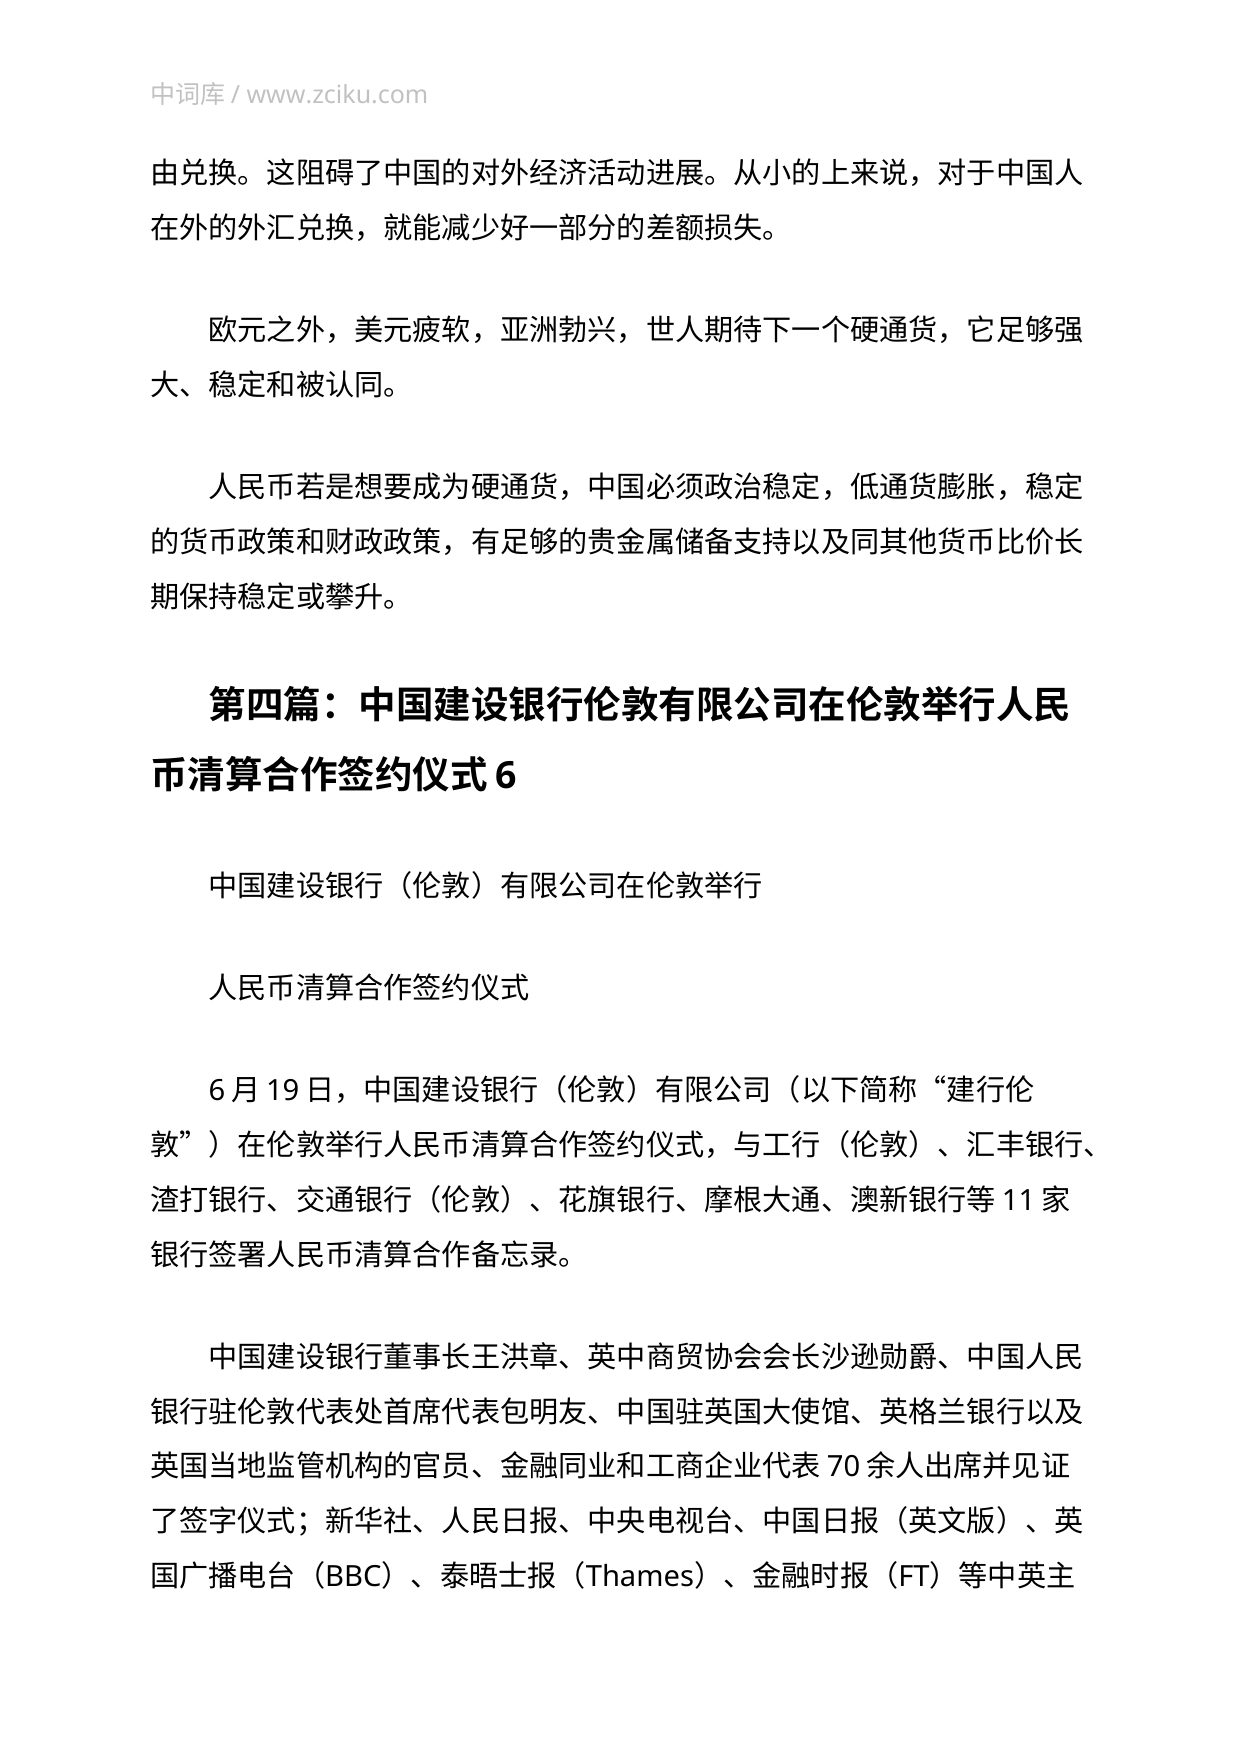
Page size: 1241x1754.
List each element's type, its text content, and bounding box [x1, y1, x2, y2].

text 欧元之外，美元疲软，亚洲勃兴，世人期待下一个硬通货，它足够强大、稳定和被认同。 [150, 307, 1090, 404]
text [150, 150, 1090, 247]
text 6月19日，中国建设银行（伦敦）有限公司（以下简称“建行伦敦”）在伦敦举行人民币清算合作签约仪式，与工行（伦敦）、汇丰银行、渣打银行、交通银行（伦敦）、花旗银行、摩根大通、澳新银行等11家银行签署人民币清算合作备忘录。 [150, 1067, 1090, 1274]
text 人民币清算合作签约仪式 [150, 965, 1090, 1007]
text 第四篇：中国建设银行伦敦有限公司在伦敦举行人民币清算合作签约仪式6 [150, 675, 1090, 800]
text 中国建设银行（伦敦）有限公司在伦敦举行 [150, 863, 1090, 905]
text 人民币若是想要成为硬通货，中国必须政治稳定，低通货膨胀，稳定的货币政策和财政政策，有足够的贵金属储备支持以及同其他货币比价长期保持稳定或攀升。 [150, 463, 1090, 615]
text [150, 1333, 1090, 1595]
